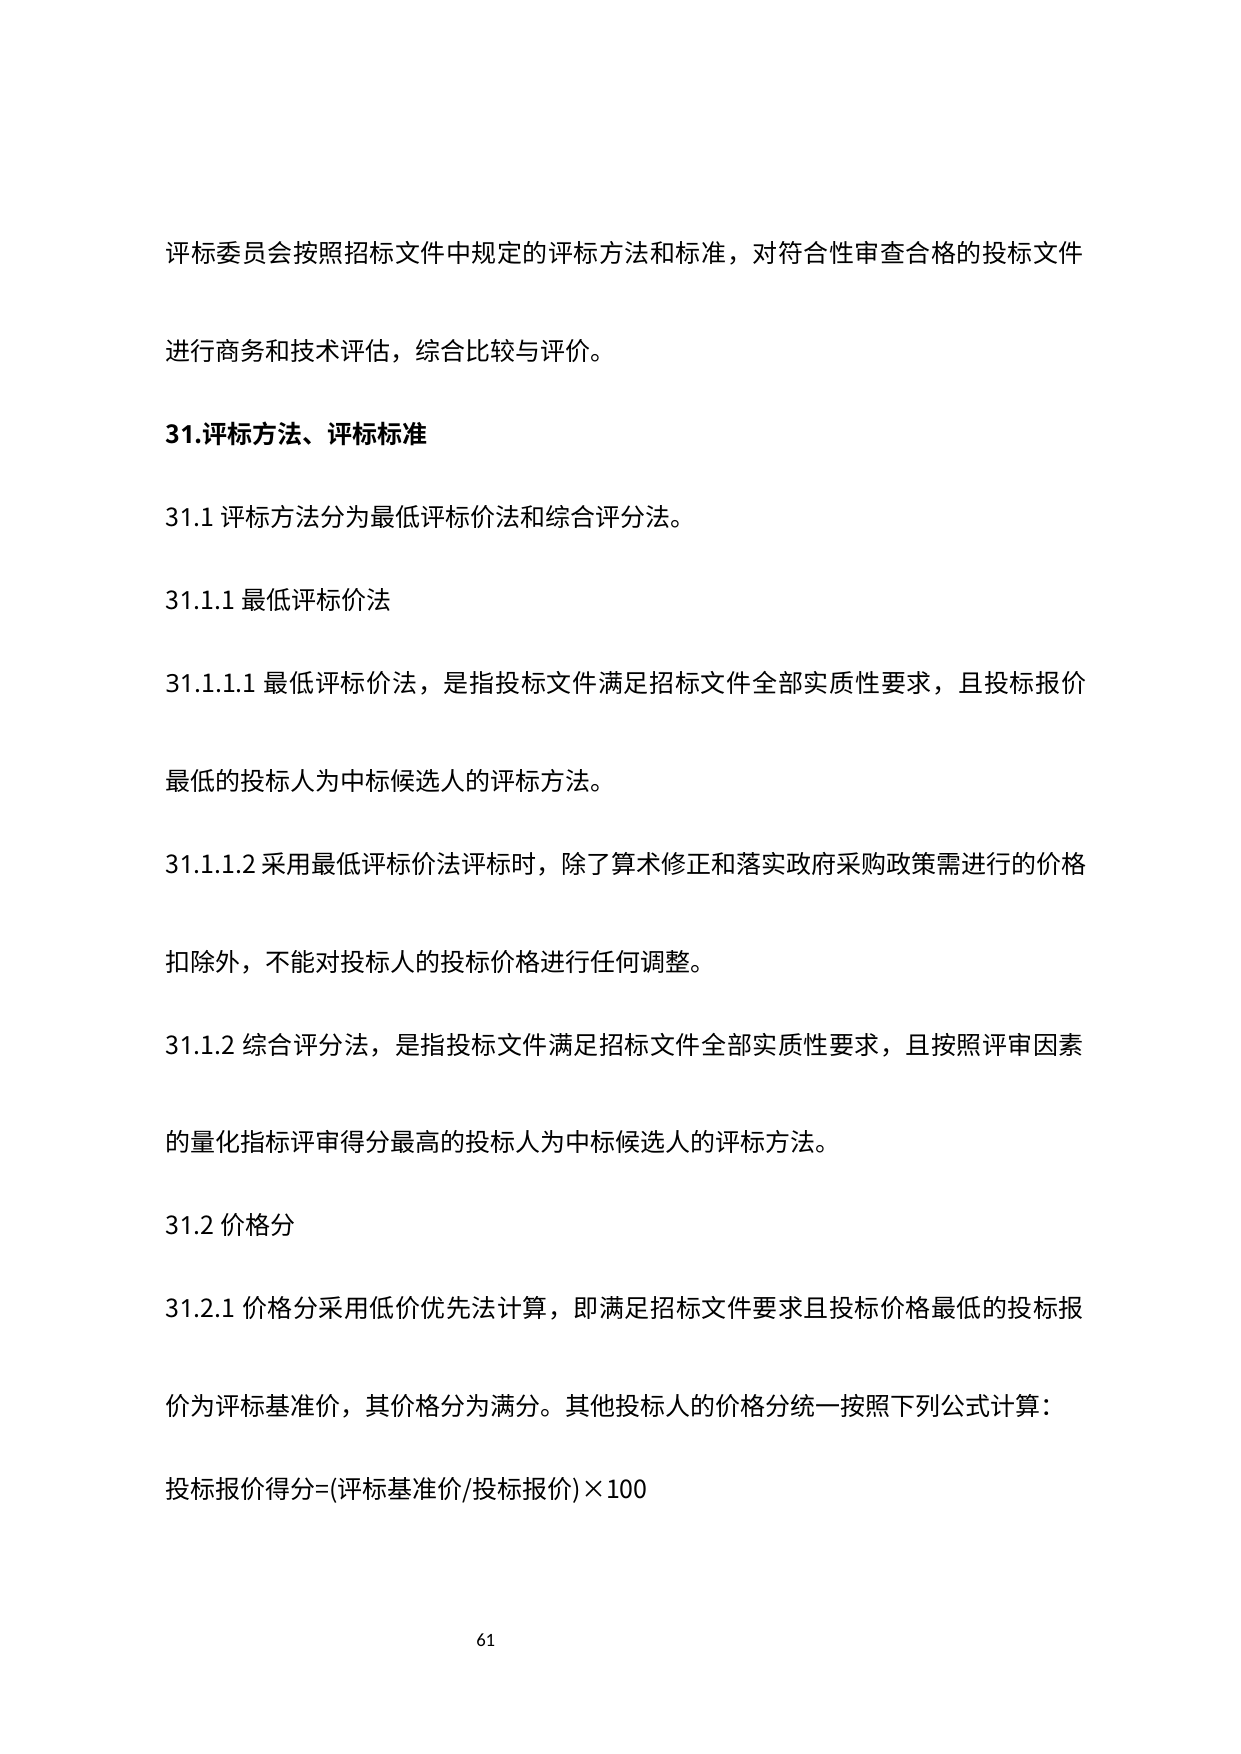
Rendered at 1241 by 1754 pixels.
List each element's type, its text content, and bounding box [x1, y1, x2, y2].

text 31.1.1 最低评标价法 [165, 566, 1087, 631]
text 31.1.1.1 最低评标价法，是指投标文件满足招标文件全部实质性要求，且投标报价最低的投标人为中标候选人的评标方法。 [165, 649, 1087, 812]
text 31.1 评标方法分为最低评标价法和综合评分法。 [165, 483, 1087, 548]
text 31.2 价格分 [165, 1191, 1087, 1256]
text 评标委员会按照招标文件中规定的评标方法和标准，对符合性审查合格的投标文件进行商务和技术评估，综合比较与评价。 [165, 219, 1087, 382]
text 投标报价得分=(评标基准价/投标报价)×100 [165, 1455, 1087, 1520]
text 31.评标方法、评标标准 [165, 400, 1087, 465]
text 31.1.2 综合评分法，是指投标文件满足招标文件全部实质性要求，且按照评审因素的量化指标评审得分最高的投标人为中标候选人的评标方法。 [165, 1011, 1087, 1173]
text 31.2.1 价格分采用低价优先法计算，即满足招标文件要求且投标价格最低的投标报价为评标基准价，其价格分为满分。其他投标人的价格分统一按照下列公式计算： [165, 1274, 1087, 1437]
text 31.1.1.2 采用最低评标价法评标时，除了算术修正和落实政府采购政策需进行的价格扣除外，不能对投标人的投标价格进行任何调整。 [165, 830, 1087, 993]
